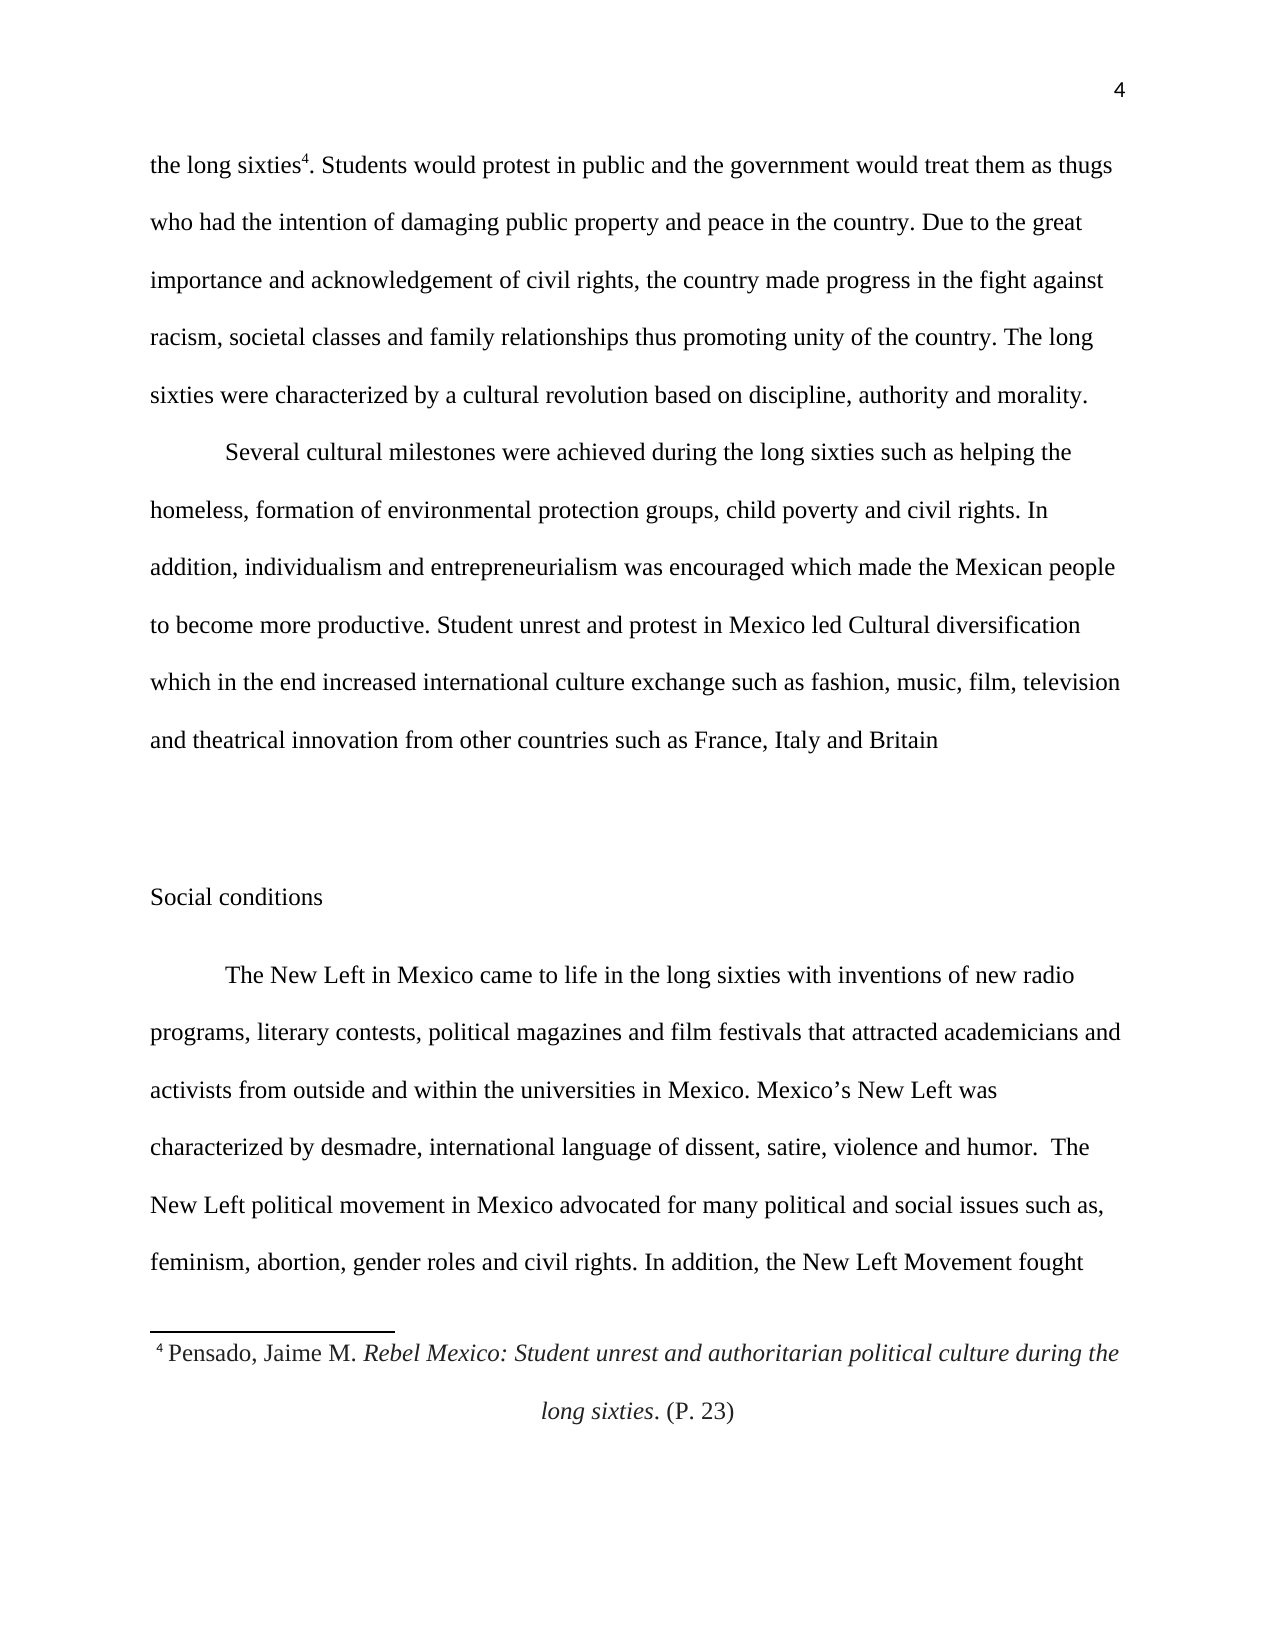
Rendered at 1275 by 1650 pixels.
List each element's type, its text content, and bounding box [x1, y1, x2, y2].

text Social conditions [150, 882, 1125, 910]
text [150, 150, 1125, 754]
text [150, 960, 1125, 1276]
